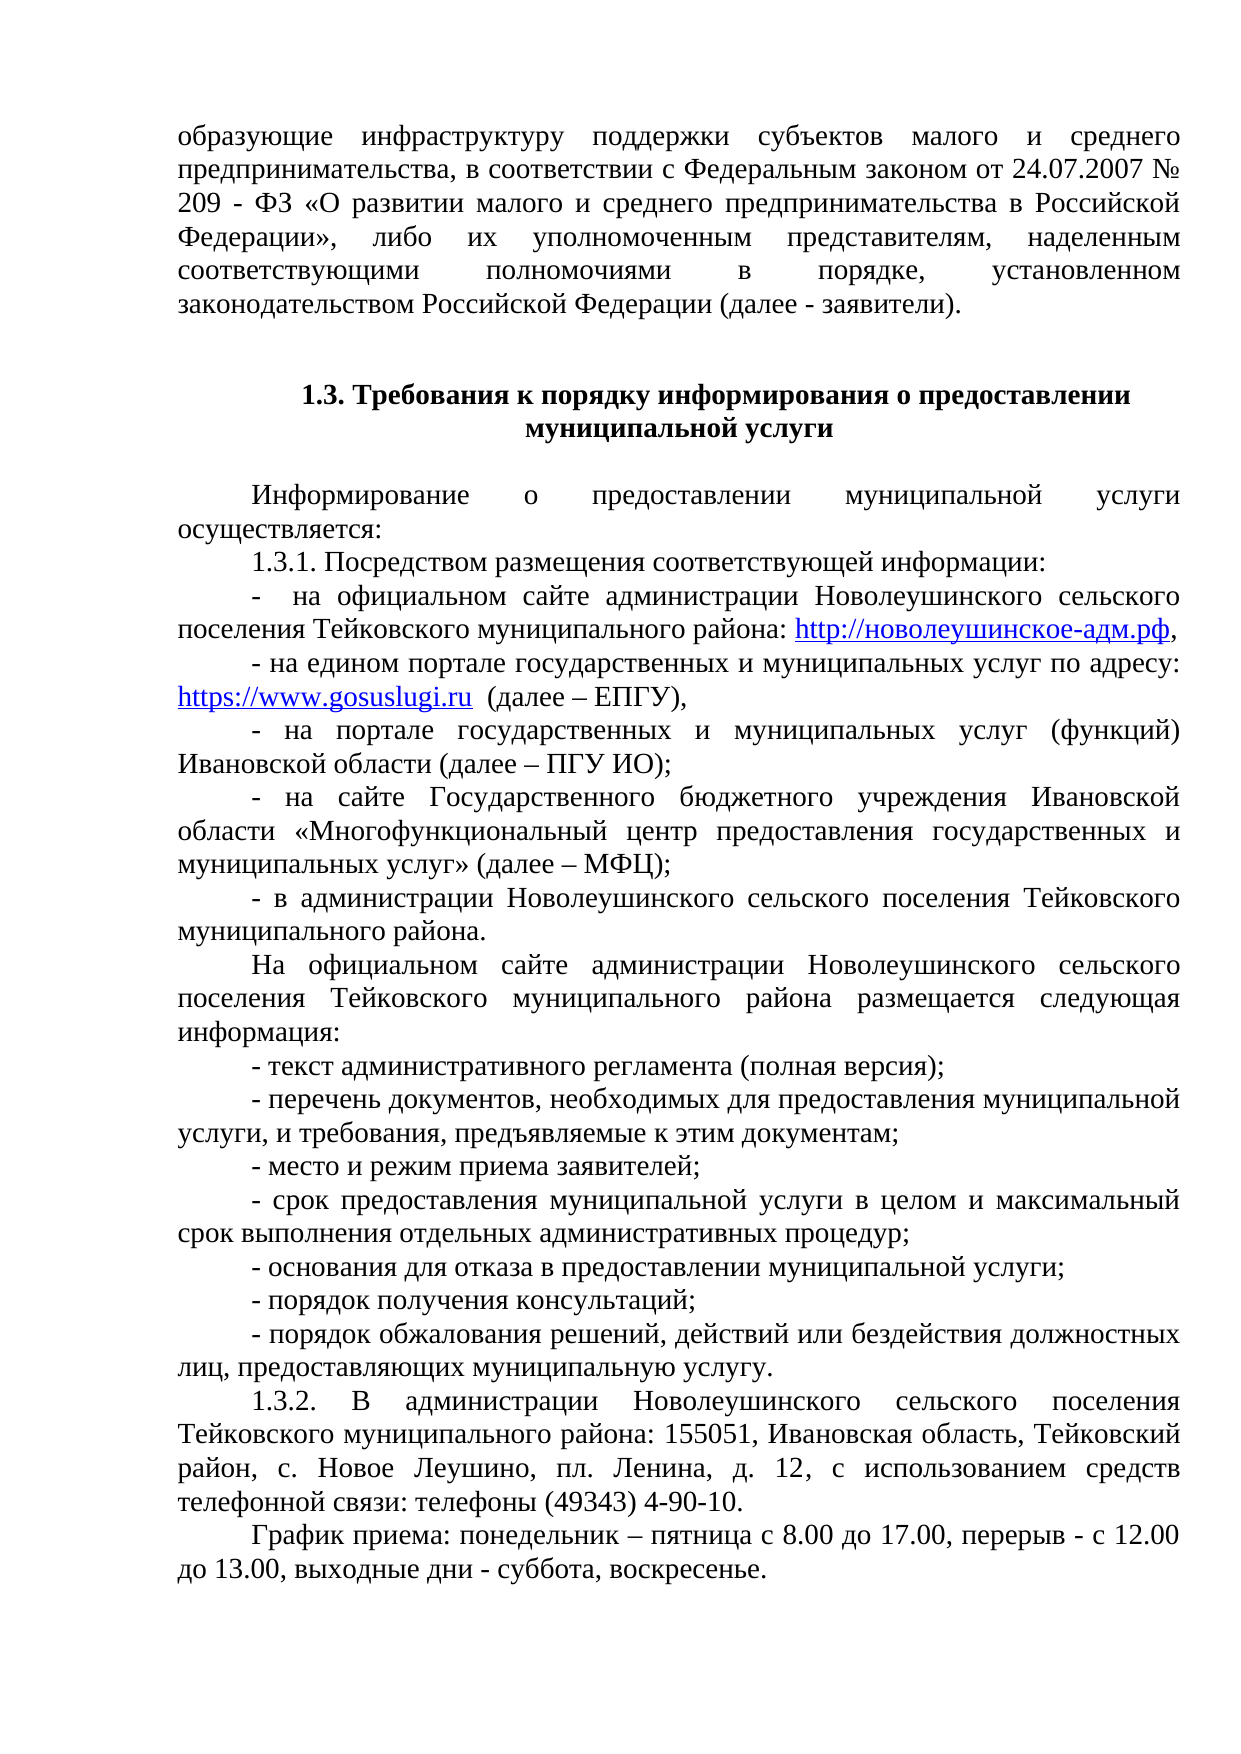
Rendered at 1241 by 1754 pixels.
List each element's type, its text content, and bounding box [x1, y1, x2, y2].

text - перечень документов, необходимых для предоставления муниципальной услуги, и требования, предъявляемые к этим документам; [177, 1081, 1181, 1148]
text - место и режим приема заявителей; [177, 1148, 1181, 1182]
text - порядок обжалования решений, действий или бездействия должностных лиц, предоставляющих муниципальную услугу. [177, 1316, 1181, 1383]
text 1.3.2. В администрации Новолеушинского сельского поселения Тейковского муниципального района: 155051, Ивановская область, Тейковский район, с. Новое Леушино, пл. Ленина, д. 12, с использованием средств телефонной связи: телефоны (49343) 4-90-10. [177, 1383, 1181, 1517]
text - порядок получения консультаций; [177, 1282, 1181, 1316]
text - на едином портале государственных и муниципальных услуг по адресу: https://www.gosuslugi.ru (далее – ЕПГУ), [177, 645, 1181, 712]
text - на портале государственных и муниципальных услуг (функций) Ивановской области (далее – ПГУ ИО); [177, 712, 1181, 779]
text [177, 118, 1181, 319]
text - в администрации Новолеушинского сельского поселения Тейковского муниципального района. [177, 880, 1181, 947]
text Информирование о предоставлении муниципальной услуги осуществляется: [177, 477, 1181, 544]
text - на официальном сайте администрации Новолеушинского сельского поселения Тейковского муниципального района: http://новолеушинское-адм.рф, [177, 578, 1181, 645]
text График приема: понедельник – пятница с 8.00 до 17.00, перерыв - с 12.00 до 13.00, выходные дни - суббота, воскресенье. [177, 1517, 1181, 1584]
text На официальном сайте администрации Новолеушинского сельского поселения Тейковского муниципального района размещается следующая информация: [177, 947, 1181, 1048]
text - срок предоставления муниципальной услуги в целом и максимальный срок выполнения отдельных административных процедур; [177, 1182, 1181, 1249]
text - текст административного регламента (полная версия); [177, 1048, 1181, 1081]
text 1.3.1. Посредством размещения соответствующей информации: [177, 544, 1181, 578]
text - на сайте Государственного бюджетного учреждения Ивановской области «Многофункциональный центр предоставления государственных и муниципальных услуг» (далее – МФЦ); [177, 779, 1181, 880]
text - основания для отказа в предоставлении муниципальной услуги; [177, 1249, 1181, 1282]
text 1.3. Требования к порядку информирования о предоставлении муниципальной услуги [177, 377, 1181, 444]
